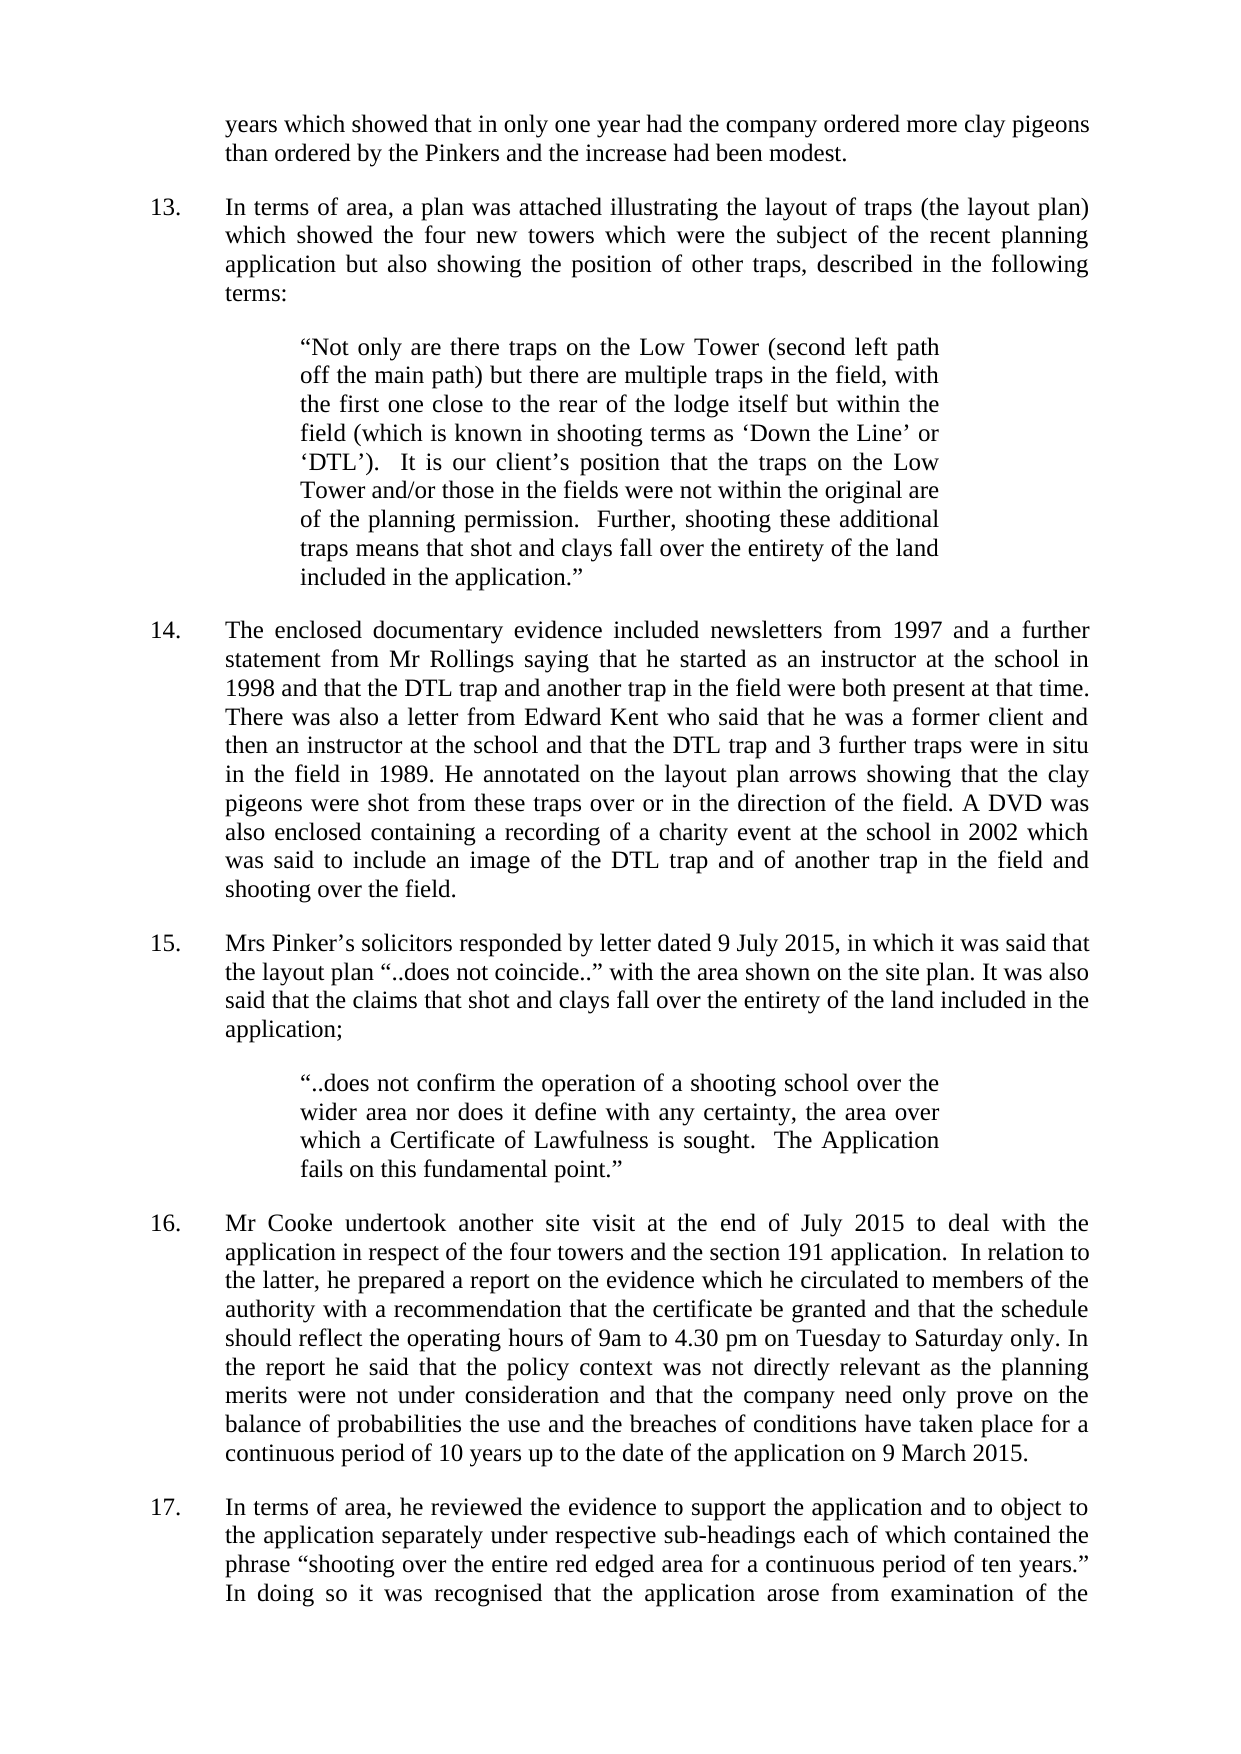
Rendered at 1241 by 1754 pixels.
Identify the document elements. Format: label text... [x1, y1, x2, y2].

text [150, 109, 1090, 167]
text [150, 1492, 1090, 1607]
text The enclosed documentary evidence included newsletters from 1997 and a further statement from Mr Rollings saying that he started as an instructor at the school in 1998 and that the DTL trap and another trap in the field were both present at that time. There was also a letter from Edward Kent who said that he was a former client and then an instructor at the school and that the DTL trap and 3 further traps were in situ in the field in 1989. He annotated on the layout plan arrows showing that the clay pigeons were shot from these traps over or in the direction of the field. A DVD was also enclosed containing a recording of a charity event at the school in 2002 which was said to include an image of the DTL trap and of another trap in the field and shooting over the field. [150, 615, 1090, 903]
text Mr Cooke undertook another site visit at the end of July 2015 to deal with the application in respect of the four towers and the section 191 application. In relation to the latter, he prepared a report on the evidence which he circulated to members of the authority with a recommendation that the certificate be granted and that the schedule should reflect the operating hours of 9am to 4.30 pm on Tuesday to Saturday only. In the report he said that the policy context was not directly relevant as the planning merits were not under consideration and that the company need only prove on the balance of probabilities the use and the breaches of conditions have taken place for a continuous period of 10 years up to the date of the application on 9 March 2015. [150, 1208, 1090, 1467]
text “Not only are there traps on the Low Tower (second left path off the main path) but there are multiple traps in the field, with the first one close to the rear of the lodge itself but within the field (which is known in shooting terms as ‘Down the Line’ or ‘DTL’). It is our client’s position that the traps on the Low Tower and/or those in the fields were not within the original are of the planning permission. Further, shooting these additional traps means that shot and clays fall over the entirety of the land included in the application.” [300, 332, 940, 590]
text “..does not confirm the operation of a shooting school over the wider area nor does it define with any certainty, the area over which a Certificate of Lawfulness is sought. The Application fails on this fundamental point.” [300, 1068, 940, 1183]
text In terms of area, a plan was attached illustrating the layout of traps (the layout plan) which showed the four new towers which were the subject of the recent planning application but also showing the position of other traps, described in the following terms: [150, 192, 1090, 307]
text Mrs Pinker’s solicitors responded by letter dated 9 July 2015, in which it was said that the layout plan “..does not coincide..” with the area shown on the site plan. It was also said that the claims that shot and clays fall over the entirety of the land included in the application; [150, 928, 1090, 1043]
